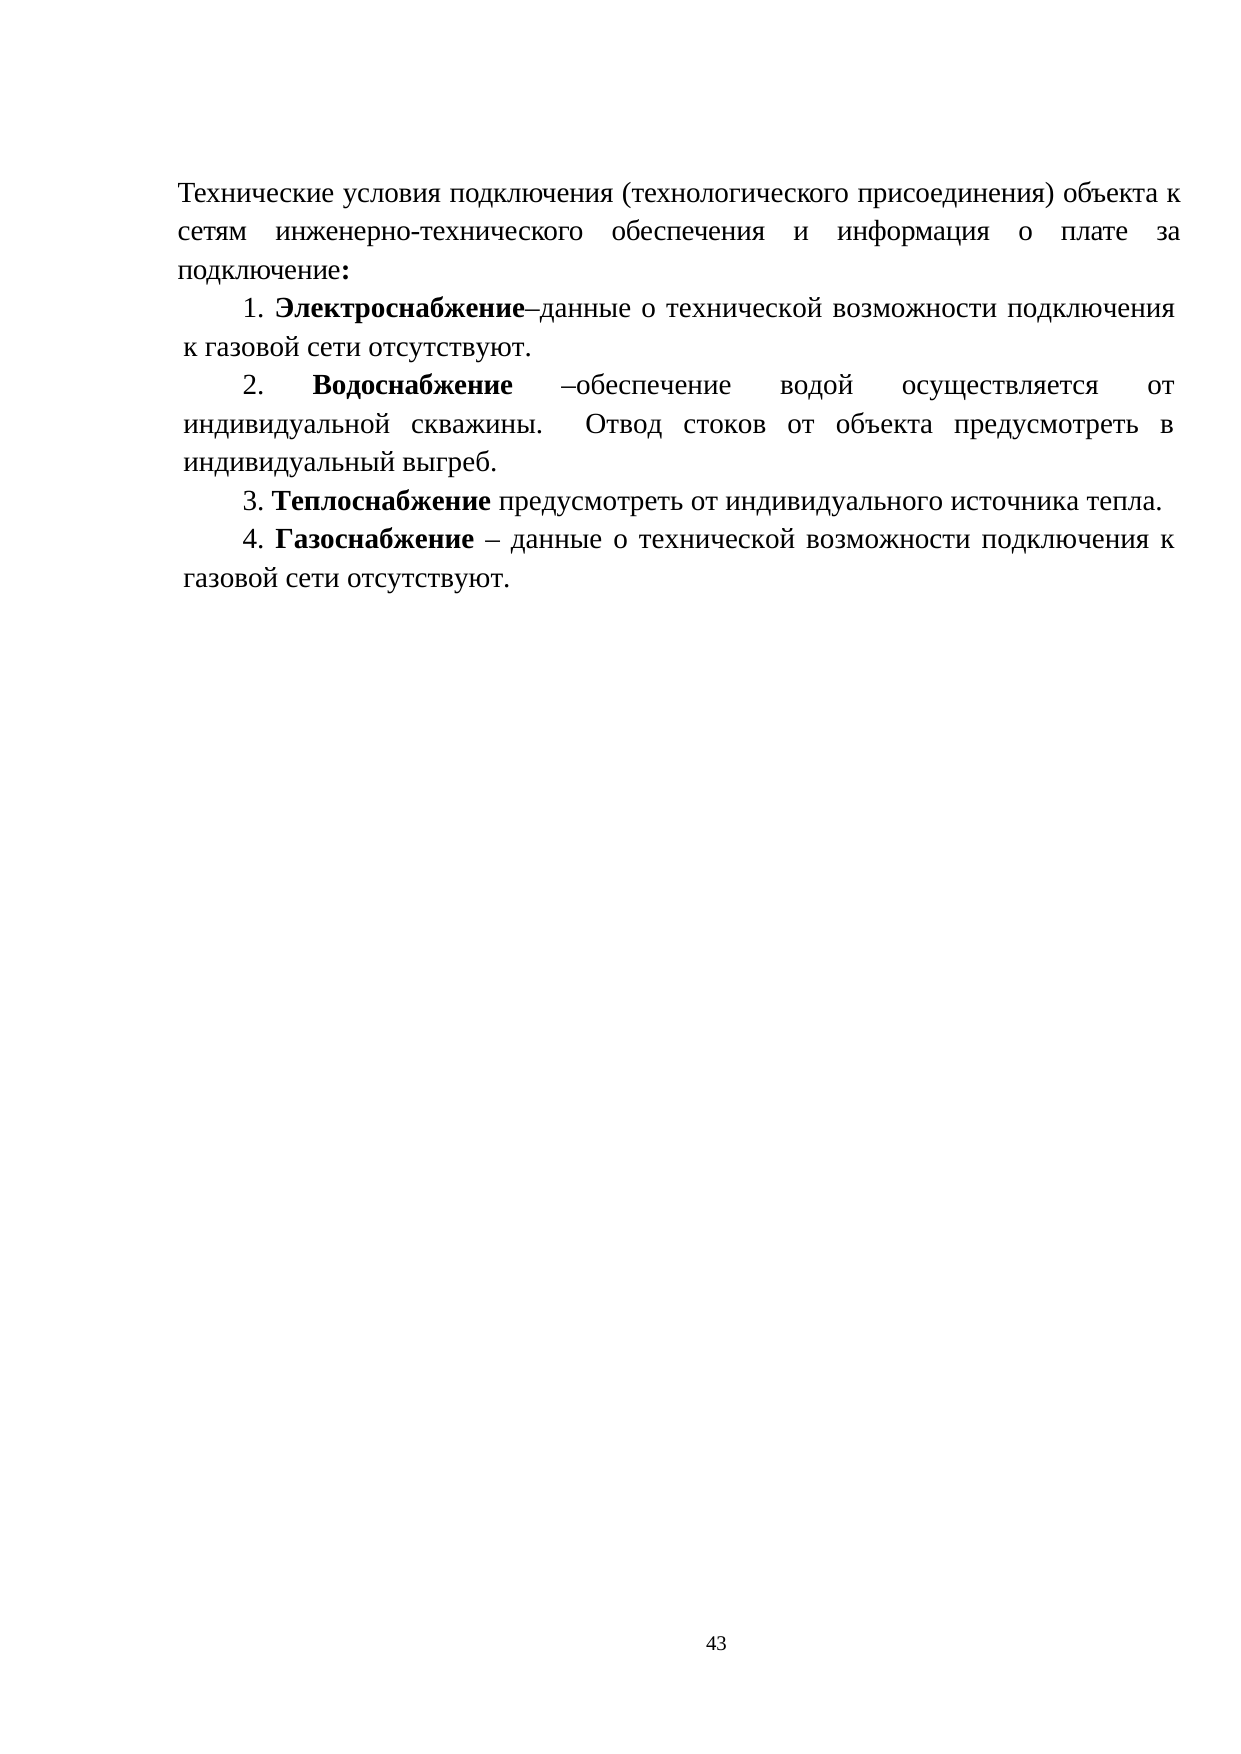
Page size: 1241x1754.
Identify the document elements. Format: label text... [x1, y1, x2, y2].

subtitle Технические условия подключения (технологического присоединения) объекта к сетям инженерно-технического обеспечения и информация о плате за подключение: [177, 175, 1181, 285]
text 3. Теплоснабжение предусмотреть от индивидуального источника тепла. [183, 483, 1175, 517]
text 4. Газоснабжение – данные о технической возможности подключения к газовой сети отсутствуют. [183, 522, 1175, 594]
text 1. Электроснабжение–данные о технической возможности подключения к газовой сети отсутствуют. [183, 290, 1175, 362]
text 2. Водоснабжение –обеспечение водой осуществляется от индивидуальной скважины. Отвод стоков от объекта предусмотреть в индивидуальный выгреб. [183, 367, 1175, 478]
